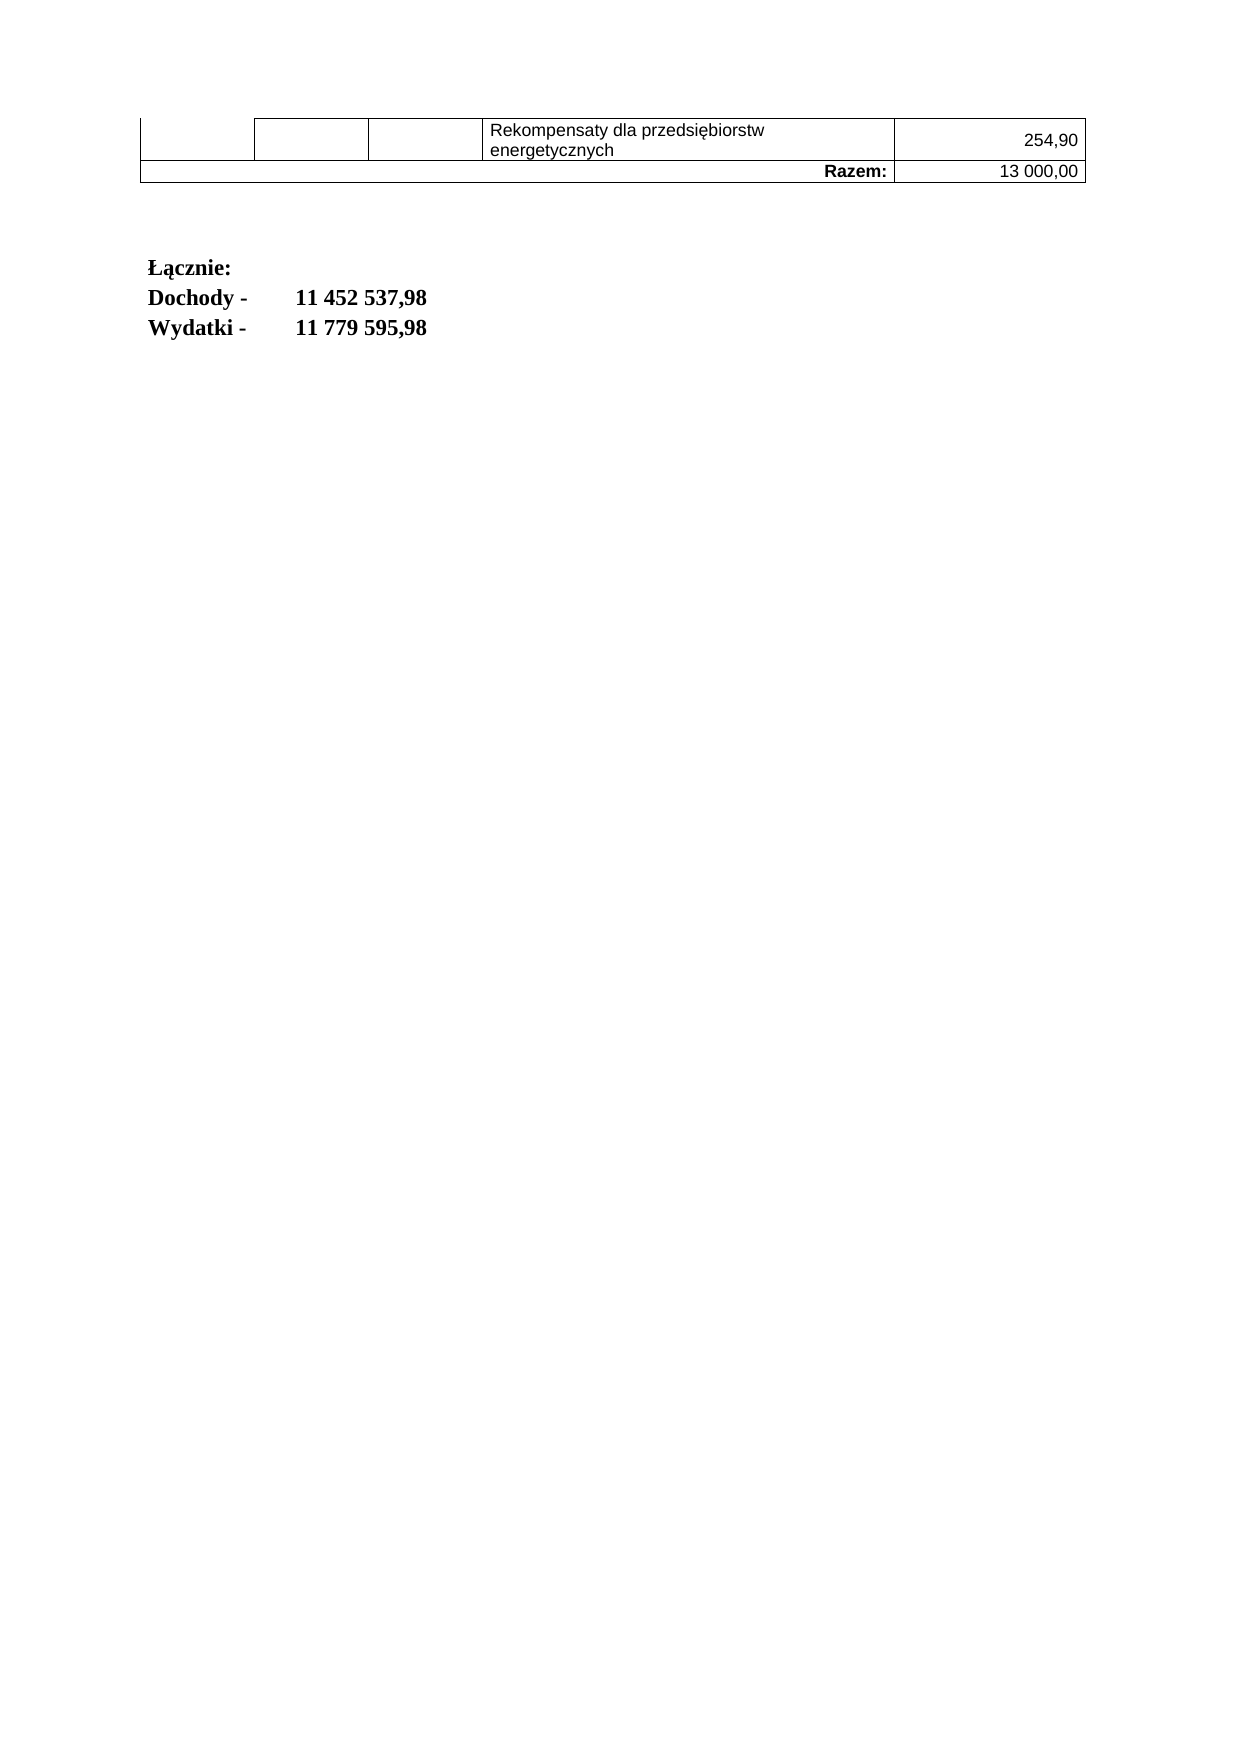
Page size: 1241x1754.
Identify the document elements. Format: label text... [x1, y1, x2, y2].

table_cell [483, 119, 894, 160]
table_cell 254,90 [895, 119, 1085, 160]
text Wydatki - 11 779 595,98 [148, 314, 1093, 341]
text Łącznie: [148, 254, 1093, 280]
text Dochody - 11 452 537,98 [148, 284, 1093, 310]
table_cell 13 000,00 [895, 161, 1085, 182]
table_cell Razem: [141, 161, 894, 182]
table_cell [369, 119, 482, 160]
table_cell [255, 119, 368, 160]
table_cell [141, 118, 254, 160]
